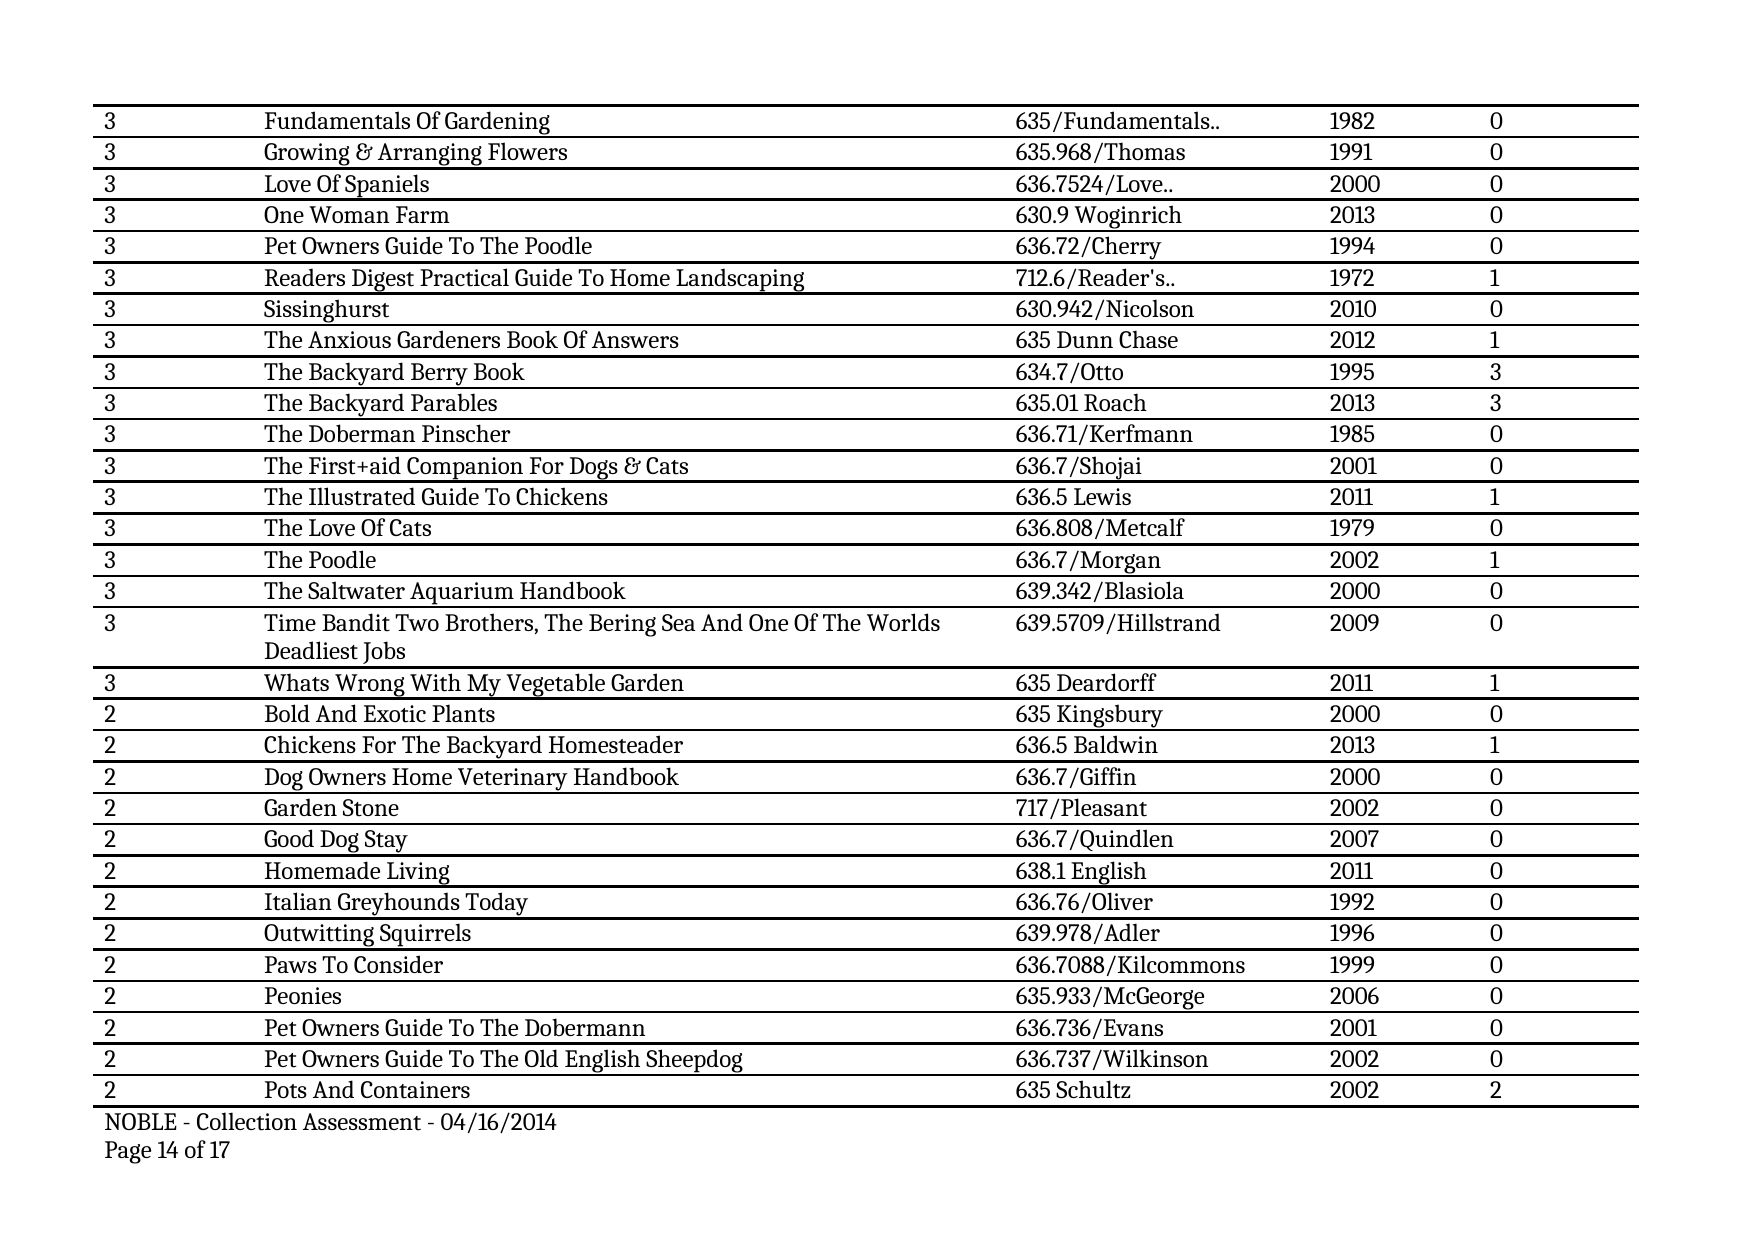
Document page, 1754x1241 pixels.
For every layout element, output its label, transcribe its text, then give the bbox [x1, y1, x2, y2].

table_cell One Woman Farm [253, 201, 999, 229]
table_cell Good Dog Stay [253, 825, 999, 854]
table_cell 636.7088/Kilcommons [999, 951, 1319, 979]
table_cell 635.01 Roach [999, 389, 1319, 418]
table_cell 636.7524/Love.. [999, 170, 1319, 198]
table_cell 636.736/Evans [999, 1013, 1319, 1042]
table_cell 2001 [1319, 1013, 1478, 1042]
table_cell 0 [1479, 170, 1638, 198]
table_cell 636.7/Quindlen [999, 825, 1319, 854]
table_cell 0 [1479, 982, 1638, 1011]
table_cell 0 [1479, 420, 1638, 449]
table_cell 1 [1479, 326, 1638, 355]
table_cell 636.72/Cherry [999, 232, 1319, 261]
table_cell 0 [1479, 608, 1638, 666]
table_cell 3 [1479, 389, 1638, 418]
table_cell 2013 [1319, 389, 1478, 418]
table_cell 2012 [1319, 326, 1478, 355]
table_cell 1999 [1319, 951, 1478, 979]
table_cell 1995 [1319, 358, 1478, 386]
table_cell 1 [1479, 546, 1638, 574]
table_cell The First+aid Companion For Dogs & Cats [253, 452, 999, 480]
table_cell 2 [93, 888, 253, 917]
table_cell Outwitting Squirrels [253, 920, 999, 948]
table_cell 3 [1479, 358, 1638, 386]
table_cell 2 [93, 1076, 253, 1105]
table_cell 1982 [1319, 107, 1478, 136]
table_cell 2007 [1319, 825, 1478, 854]
table_cell Pet Owners Guide To The Old English Sheepdog [253, 1045, 999, 1073]
table_cell Fundamentals Of Gardening [253, 107, 999, 136]
table_cell 2 [93, 1013, 253, 1042]
table_cell 639.978/Adler [999, 920, 1319, 948]
table_cell Pet Owners Guide To The Dobermann [253, 1013, 999, 1042]
table_cell Growing & Arranging Flowers [253, 138, 999, 167]
table_cell 0 [1479, 452, 1638, 480]
table_cell 2000 [1319, 700, 1478, 729]
table_cell 2001 [1319, 452, 1478, 480]
table_cell 639.5709/Hillstrand [999, 608, 1319, 666]
table_cell Sissinghurst [253, 295, 999, 324]
table_cell 0 [1479, 700, 1638, 729]
table_cell 2011 [1319, 669, 1478, 697]
table_cell Love Of Spaniels [253, 170, 999, 198]
table_cell 2 [93, 857, 253, 885]
table_cell 636.76/Oliver [999, 888, 1319, 917]
table_cell 1996 [1319, 920, 1478, 948]
table_cell 2013 [1319, 201, 1478, 229]
table_cell 3 [93, 107, 253, 136]
table_cell 2 [1479, 1076, 1638, 1105]
table_cell 3 [93, 608, 253, 666]
table_cell 634.7/Otto [999, 358, 1319, 386]
table_cell 3 [93, 326, 253, 355]
table_cell 3 [93, 483, 253, 512]
table_cell 3 [93, 452, 253, 480]
table_cell 3 [93, 420, 253, 449]
table_cell 636.5 Lewis [999, 483, 1319, 512]
table_cell 636.7/Morgan [999, 546, 1319, 574]
table_cell 2 [93, 763, 253, 791]
table_cell The Doberman Pinscher [253, 420, 999, 449]
table_cell Peonies [253, 982, 999, 1011]
table_cell Whats Wrong With My Vegetable Garden [253, 669, 999, 697]
table_cell 0 [1479, 763, 1638, 791]
table_cell Bold And Exotic Plants [253, 700, 999, 729]
table_cell 2002 [1319, 546, 1478, 574]
table_cell 636.71/Kerfmann [999, 420, 1319, 449]
table_cell 2013 [1319, 731, 1478, 760]
table_cell 2 [93, 700, 253, 729]
table_cell 2000 [1319, 763, 1478, 791]
table_cell 0 [1479, 1013, 1638, 1042]
table_cell 1 [1479, 483, 1638, 512]
table_cell 635 Dunn Chase [999, 326, 1319, 355]
table_cell 3 [93, 389, 253, 418]
table_cell Paws To Consider [253, 951, 999, 979]
table_cell 2006 [1319, 982, 1478, 1011]
table_cell 635 Kingsbury [999, 700, 1319, 729]
table_cell 712.6/Reader's.. [999, 264, 1319, 292]
table_cell 3 [93, 515, 253, 543]
table_cell 635/Fundamentals.. [999, 107, 1319, 136]
table_cell Readers Digest Practical Guide To Home Landscaping [253, 264, 999, 292]
table_cell 2 [93, 951, 253, 979]
table_cell 636.5 Baldwin [999, 731, 1319, 760]
table_cell 2011 [1319, 483, 1478, 512]
table_cell The Saltwater Aquarium Handbook [253, 577, 999, 606]
table_cell Homemade Living [253, 857, 999, 885]
table_cell 0 [1479, 515, 1638, 543]
table_cell 638.1 English [999, 857, 1319, 885]
table_cell 2 [93, 794, 253, 823]
table_cell 0 [1479, 138, 1638, 167]
table_cell 1991 [1319, 138, 1478, 167]
table_cell 0 [1479, 1045, 1638, 1073]
table_cell 636.737/Wilkinson [999, 1045, 1319, 1073]
table_cell Pots And Containers [253, 1076, 999, 1105]
table_cell 0 [1479, 295, 1638, 324]
table_cell 635 Schultz [999, 1076, 1319, 1105]
table_cell The Backyard Berry Book [253, 358, 999, 386]
table_cell 2002 [1319, 1045, 1478, 1073]
table_cell 3 [93, 358, 253, 386]
table_cell The Illustrated Guide To Chickens [253, 483, 999, 512]
table_cell 2000 [1319, 170, 1478, 198]
table_cell Italian Greyhounds Today [253, 888, 999, 917]
table_cell 635 Deardorff [999, 669, 1319, 697]
table_cell 3 [93, 264, 253, 292]
table_cell 0 [1479, 920, 1638, 948]
table_cell 0 [1479, 951, 1638, 979]
table_cell 1992 [1319, 888, 1478, 917]
table_cell 3 [93, 232, 253, 261]
table_cell 3 [93, 170, 253, 198]
table_cell 1994 [1319, 232, 1478, 261]
table_cell 3 [93, 138, 253, 167]
table_cell 636.808/Metcalf [999, 515, 1319, 543]
table_cell The Poodle [253, 546, 999, 574]
table_cell 2 [93, 920, 253, 948]
table_cell 0 [1479, 825, 1638, 854]
table_cell 2010 [1319, 295, 1478, 324]
table_cell 2011 [1319, 857, 1478, 885]
table_cell 3 [93, 669, 253, 697]
table_cell 630.942/Nicolson [999, 295, 1319, 324]
table_cell Chickens For The Backyard Homesteader [253, 731, 999, 760]
table_cell Pet Owners Guide To The Poodle [253, 232, 999, 261]
table_cell 1 [1479, 669, 1638, 697]
table_cell 1 [1479, 264, 1638, 292]
table_cell 3 [93, 201, 253, 229]
table_cell 0 [1479, 107, 1638, 136]
table_cell 2002 [1319, 1076, 1478, 1105]
table_cell The Backyard Parables [253, 389, 999, 418]
table_cell Garden Stone [253, 794, 999, 823]
table_cell Dog Owners Home Veterinary Handbook [253, 763, 999, 791]
table_cell 0 [1479, 794, 1638, 823]
table_cell 2 [93, 825, 253, 854]
table_cell 717/Pleasant [999, 794, 1319, 823]
table_cell 1979 [1319, 515, 1478, 543]
table_cell 3 [93, 577, 253, 606]
table_cell 2000 [1319, 577, 1478, 606]
table_cell 639.342/Blasiola [999, 577, 1319, 606]
table_cell 1 [1479, 731, 1638, 760]
table_cell 0 [1479, 232, 1638, 261]
table_cell 0 [1479, 577, 1638, 606]
table_cell 0 [1479, 888, 1638, 917]
table_cell 2 [93, 982, 253, 1011]
table_cell 636.7/Shojai [999, 452, 1319, 480]
table_cell Time Bandit Two Brothers, The Bering Sea And One Of The Worlds Deadliest Jobs [253, 608, 999, 666]
table_cell 3 [93, 295, 253, 324]
table_cell 0 [1479, 201, 1638, 229]
table_cell 1972 [1319, 264, 1478, 292]
table_cell 2 [93, 731, 253, 760]
table_cell 3 [93, 546, 253, 574]
table_cell 2 [93, 1045, 253, 1073]
table_cell The Anxious Gardeners Book Of Answers [253, 326, 999, 355]
table_cell 2002 [1319, 794, 1478, 823]
table_cell 635.968/Thomas [999, 138, 1319, 167]
table_cell The Love Of Cats [253, 515, 999, 543]
table_cell 0 [1479, 857, 1638, 885]
table_cell 635.933/McGeorge [999, 982, 1319, 1011]
table_cell 630.9 Woginrich [999, 201, 1319, 229]
table_cell 636.7/Giffin [999, 763, 1319, 791]
table_cell 1985 [1319, 420, 1478, 449]
table_cell 2009 [1319, 608, 1478, 666]
